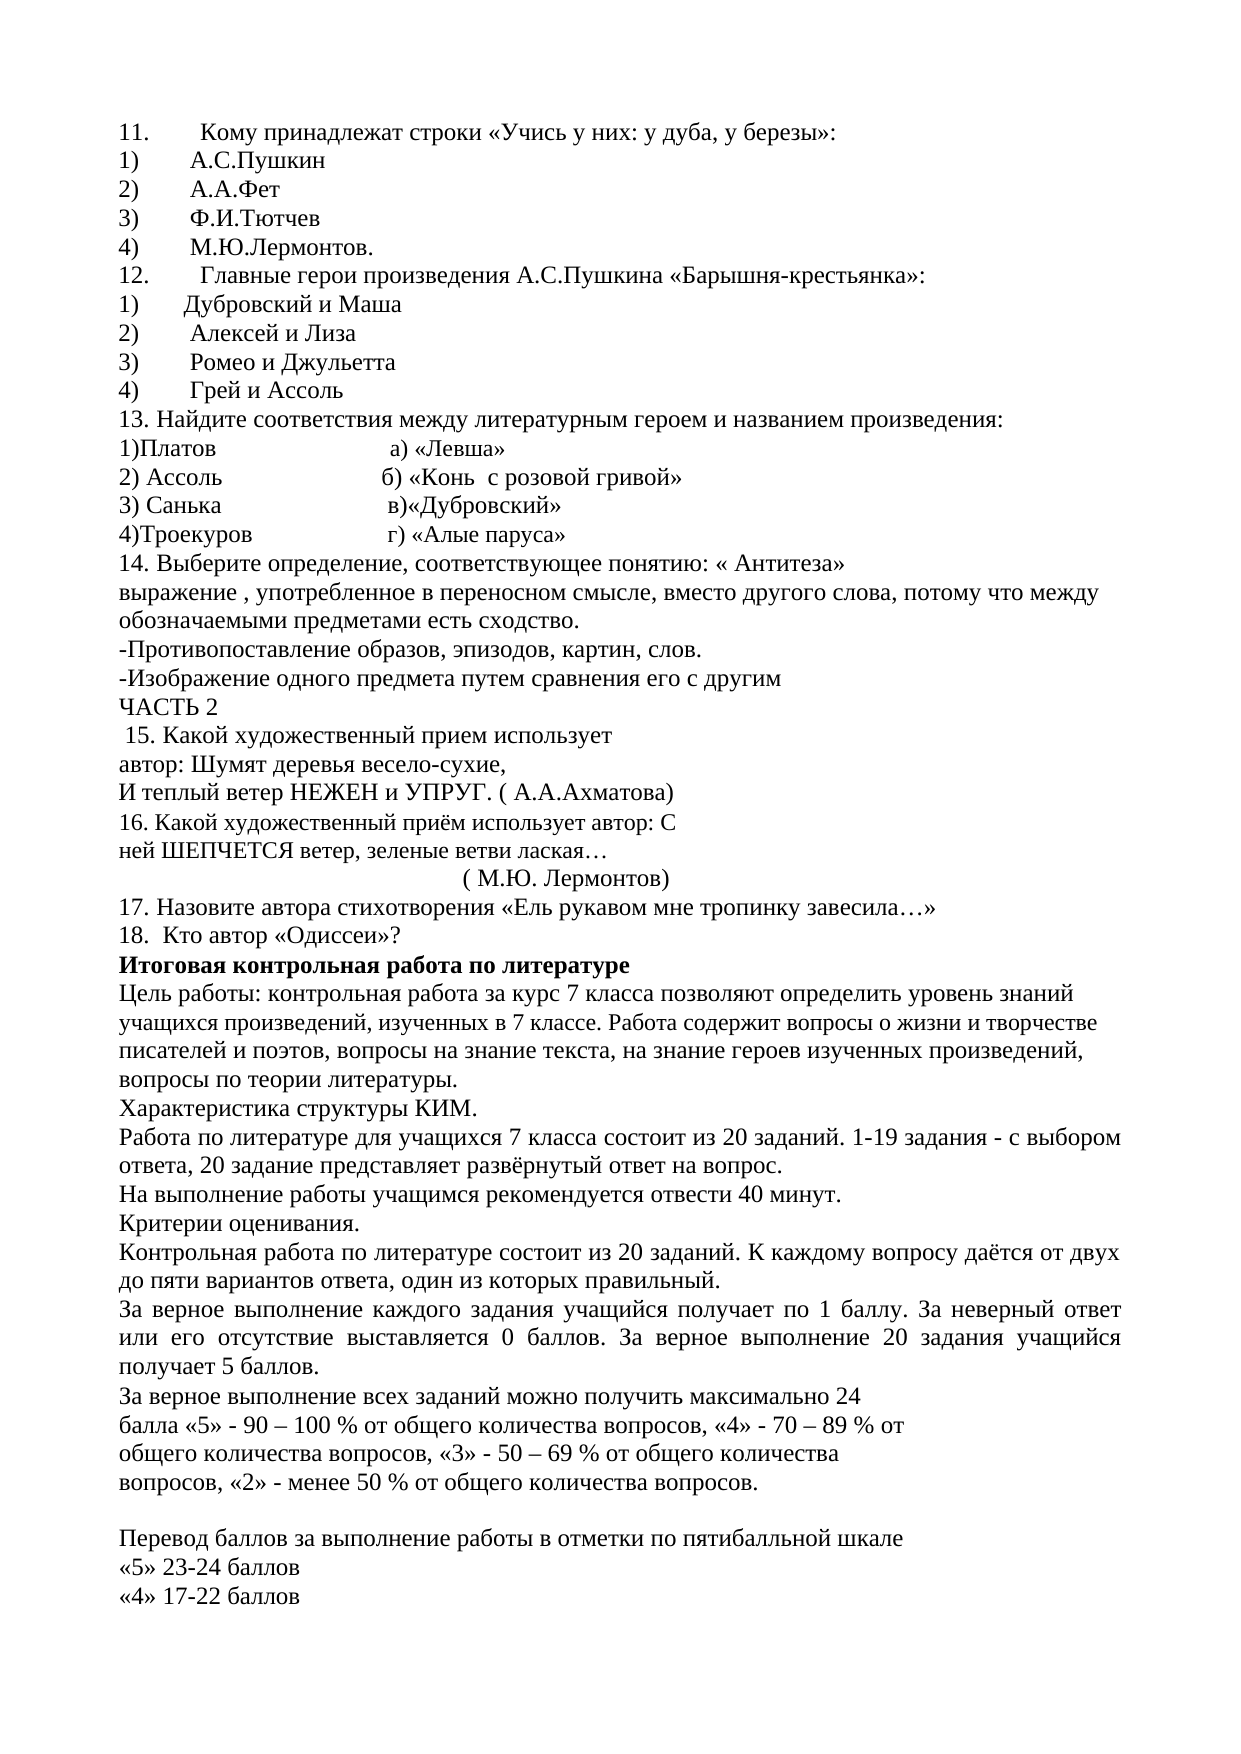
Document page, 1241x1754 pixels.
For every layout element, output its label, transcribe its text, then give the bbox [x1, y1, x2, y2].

text учащихся произведений, изученных в 7 классе. Работа содержит вопросы о жизни и творчестве [119, 1008, 1123, 1036]
text Цель работы: контрольная работа за курс 7 класса позволяют определить уровень знаний [119, 978, 1123, 1007]
text Критерии оценивания. [119, 1208, 1123, 1236]
list М.Ю.Лермонтов. [118, 232, 1123, 261]
text За верное выполнение всех заданий можно получить максимально 24 балла «5» - 90 – 100 % от общего количества вопросов, «4» - 70 – 89 % от общего количества вопросов, «3» - 50 – 69 % от общего количества вопросов, «2» - менее 50 % от общего количества вопросов. [119, 1381, 927, 1496]
list А.А.Фет [118, 174, 1123, 203]
list Кто автор «Одиссеи»? [118, 921, 1123, 949]
list Ф.И.Тютчев [118, 203, 1123, 232]
list Выберите определение, соответствующее понятию: « Антитеза» [118, 548, 1123, 577]
list Найдите соответствия между литературным героем и названием произведения: [118, 404, 1123, 433]
text На выполнение работы учащимся рекомендуется отвести 40 минут. [119, 1179, 1123, 1208]
text Работа по литературе для учащихся 7 класса состоит из 20 заданий. 1-19 задания - с выбором ответа, 20 задание представляет развёрнутый ответ на вопрос. [119, 1123, 1123, 1179]
text 16. Какой художественный приём использует автор: С ней ШЕПЧЕТСЯ ветер, зеленые ветви лаская… [119, 807, 677, 863]
text выражение , употребленное в переносном смысле, вместо другого слова, потому что между обозначаемыми предметами есть сходство. [119, 578, 1121, 634]
list Дубровский и Маша [118, 289, 1123, 318]
text Характеристика структуры КИМ. [119, 1093, 1123, 1122]
text -Изображение одного предмета путем сравнения его с другим [119, 663, 1123, 692]
list Главные герои произведения А.С.Пушкина «Барышня-крестьянка»: [118, 261, 1123, 289]
list теплый ветер НЕЖЕН и УПРУГ. ( А.А.Ахматова) [118, 777, 1123, 806]
text 3) Санька в)«Дубровский» [119, 491, 1123, 519]
text писателей и поэтов, вопросы на знание текста, на знание героев изученных произведений, [119, 1036, 1123, 1064]
list Ромео и Джульетта [118, 347, 1123, 376]
text «4» 17-22 баллов [119, 1581, 1123, 1610]
text 2) Ассоль б) «Конь с розовой гривой» [119, 462, 1123, 491]
list Алексей и Лиза [118, 318, 1123, 347]
list Какой художественный прием использует автор: Шумят деревья весело-сухие, [119, 722, 683, 777]
text «5» 23-24 баллов [119, 1552, 1123, 1581]
text вопросы по теории литературы. [119, 1064, 1123, 1093]
text За верное выполнение каждого задания учащийся получает по 1 баллу. За неверный ответ или его отсутствие выставляется 0 баллов. За верное выполнение 20 задания учащийся получает 5 баллов. [119, 1295, 1123, 1379]
text Перевод баллов за выполнение работы в отметки по пятибалльной шкале [119, 1523, 1123, 1552]
list Грей и Ассоль [118, 376, 1123, 404]
list Назовите автора стихотворения «Ель рукавом мне тропинку завесила…» [118, 892, 1123, 921]
text ЧАСТЬ 2 [119, 692, 1123, 720]
text 4)Троекуров г) «Алые паруса» [119, 519, 1123, 548]
list А.С.Пушкин [118, 146, 1123, 174]
text 1)Платов а) «Левша» [119, 433, 1123, 462]
text ( М.Ю. Лермонтов) [462, 864, 1123, 892]
text Контрольная работа по литературе состоит из 20 заданий. К каждому вопросу даётся от двух до пяти вариантов ответа, один из которых правильный. [119, 1238, 1121, 1293]
text Итоговая контрольная работа по литературе [119, 950, 1123, 978]
list Кому принадлежат строки «Учись у них: у дуба, у березы»: [118, 117, 1123, 146]
text -Противопоставление образов, эпизодов, картин, слов. [119, 634, 1123, 663]
